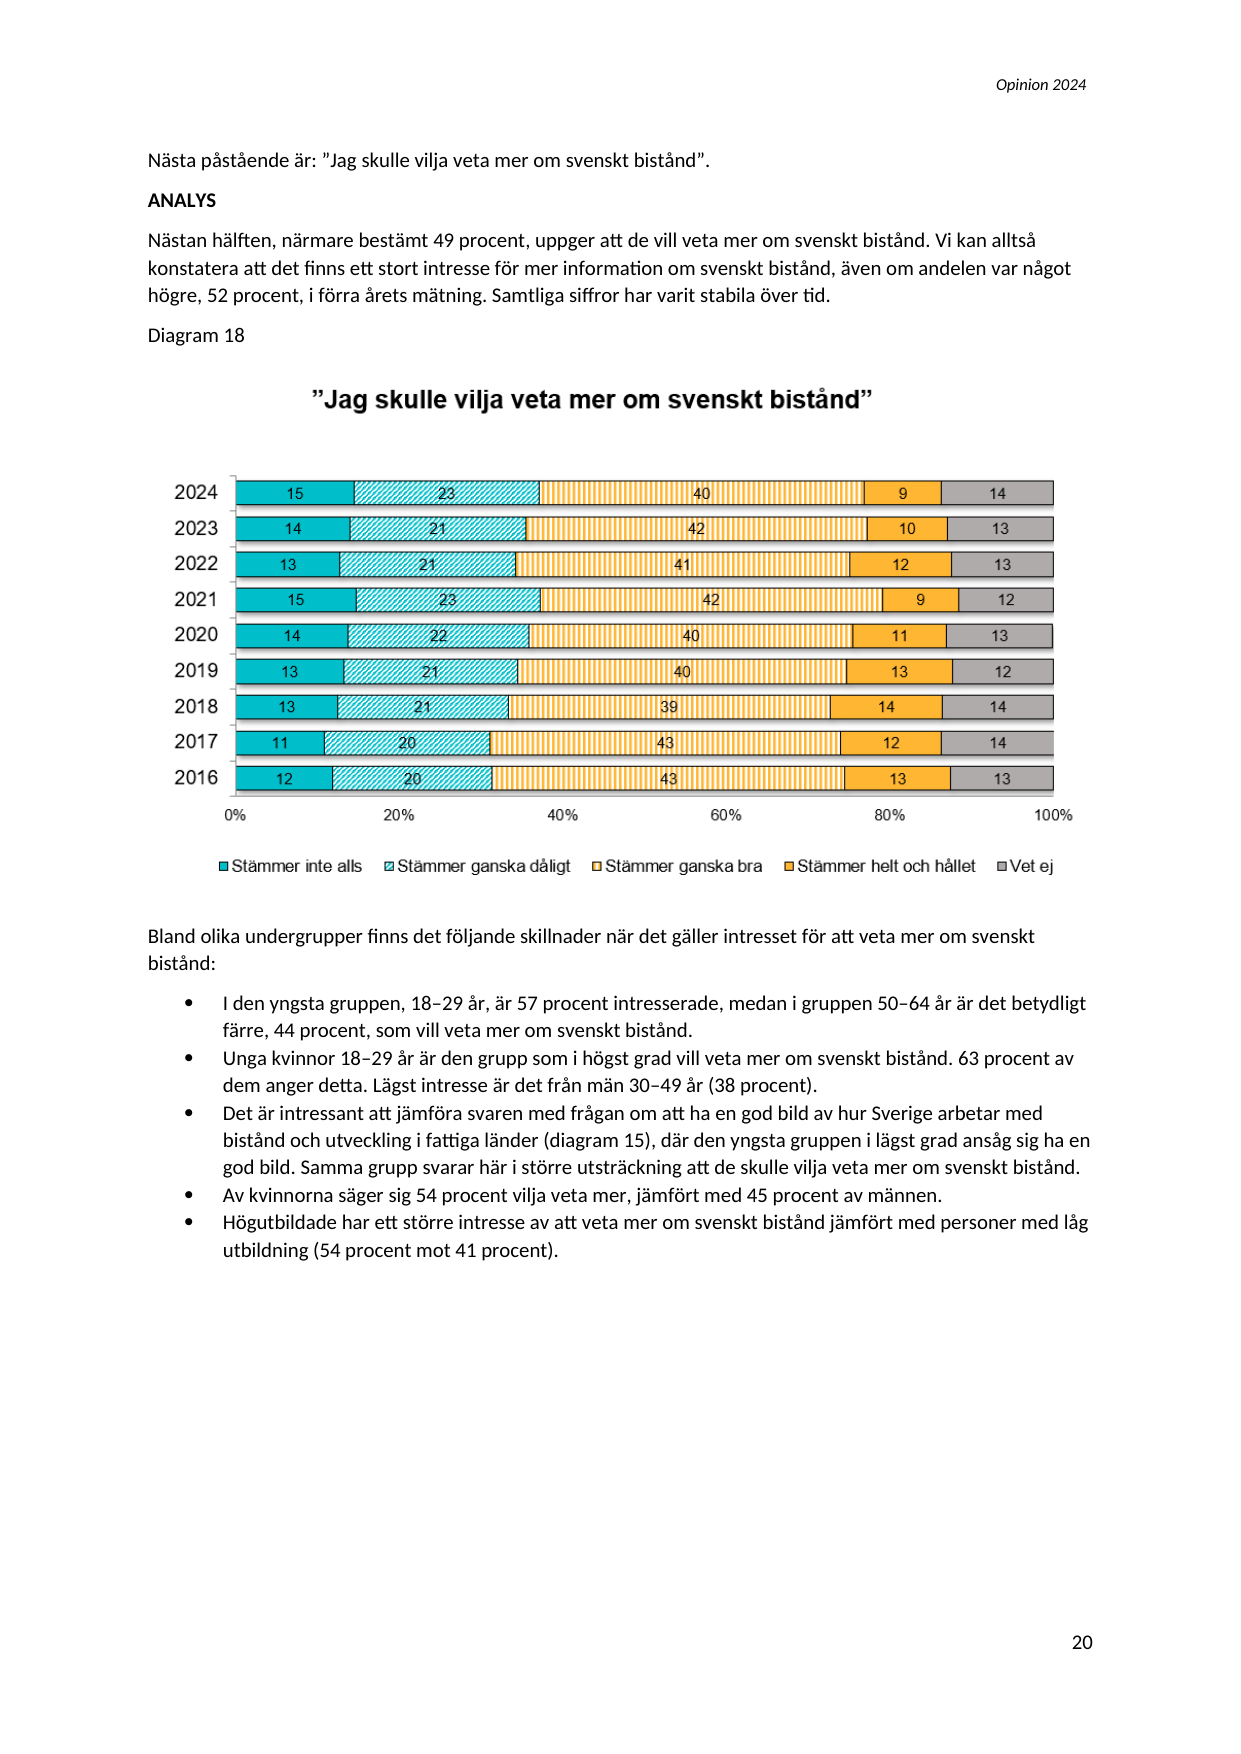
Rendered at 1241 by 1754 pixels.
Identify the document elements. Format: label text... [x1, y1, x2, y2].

list I den yngsta gruppen, 18–29 år, är 57 procent intresserade, medan i gruppen 50–64 år är det betydligt färre, 44 procent, som vill veta mer om svenskt bistånd. [185, 990, 1093, 1043]
text Diagram 18 [148, 322, 1093, 347]
list Högutbildade har ett större intresse av att veta mer om svenskt bistånd jämfört med personer med låg utbildning (54 procent mot 41 procent). [185, 1209, 1093, 1262]
text Nästan hälften, närmare bestämt 49 procent, uppger att de vill veta mer om svenskt bistånd. Vi kan alltså konstatera att det finns ett stort intresse för mer information om svenskt bistånd, även om andelen var något högre, 52 procent, i förra årets mätning. Samtliga siffror har varit stabila över tid. [148, 227, 1093, 308]
list Unga kvinnor 18–29 år är den grupp som i högst grad vill veta mer om svenskt bistånd. 63 procent av dem anger detta. Lägst intresse är det från män 30–49 år (38 procent). [185, 1045, 1093, 1098]
list Av kvinnorna säger sig 54 procent vilja veta mer, jämfört med 45 procent av männen. [185, 1182, 1093, 1207]
text ANALYS [148, 187, 1093, 213]
text Nästa påstående är: ”Jag skulle vilja veta mer om svenskt bistånd”. [148, 148, 1093, 173]
text Bland olika undergrupper finns det följande skillnader när det gäller intresset för att veta mer om svenskt bistånd: [148, 923, 1093, 976]
list Det är intressant att jämföra svaren med frågan om att ha en god bild av hur Sverige arbetar med bistånd och utveckling i fattiga länder (diagram 15), där den yngsta gruppen i lägst grad ansåg sig ha en god bild. Samma grupp svarar här i större utsträckning att de skulle vilja veta mer om svenskt bistånd. [185, 1100, 1093, 1180]
picture [147, 362, 1093, 909]
